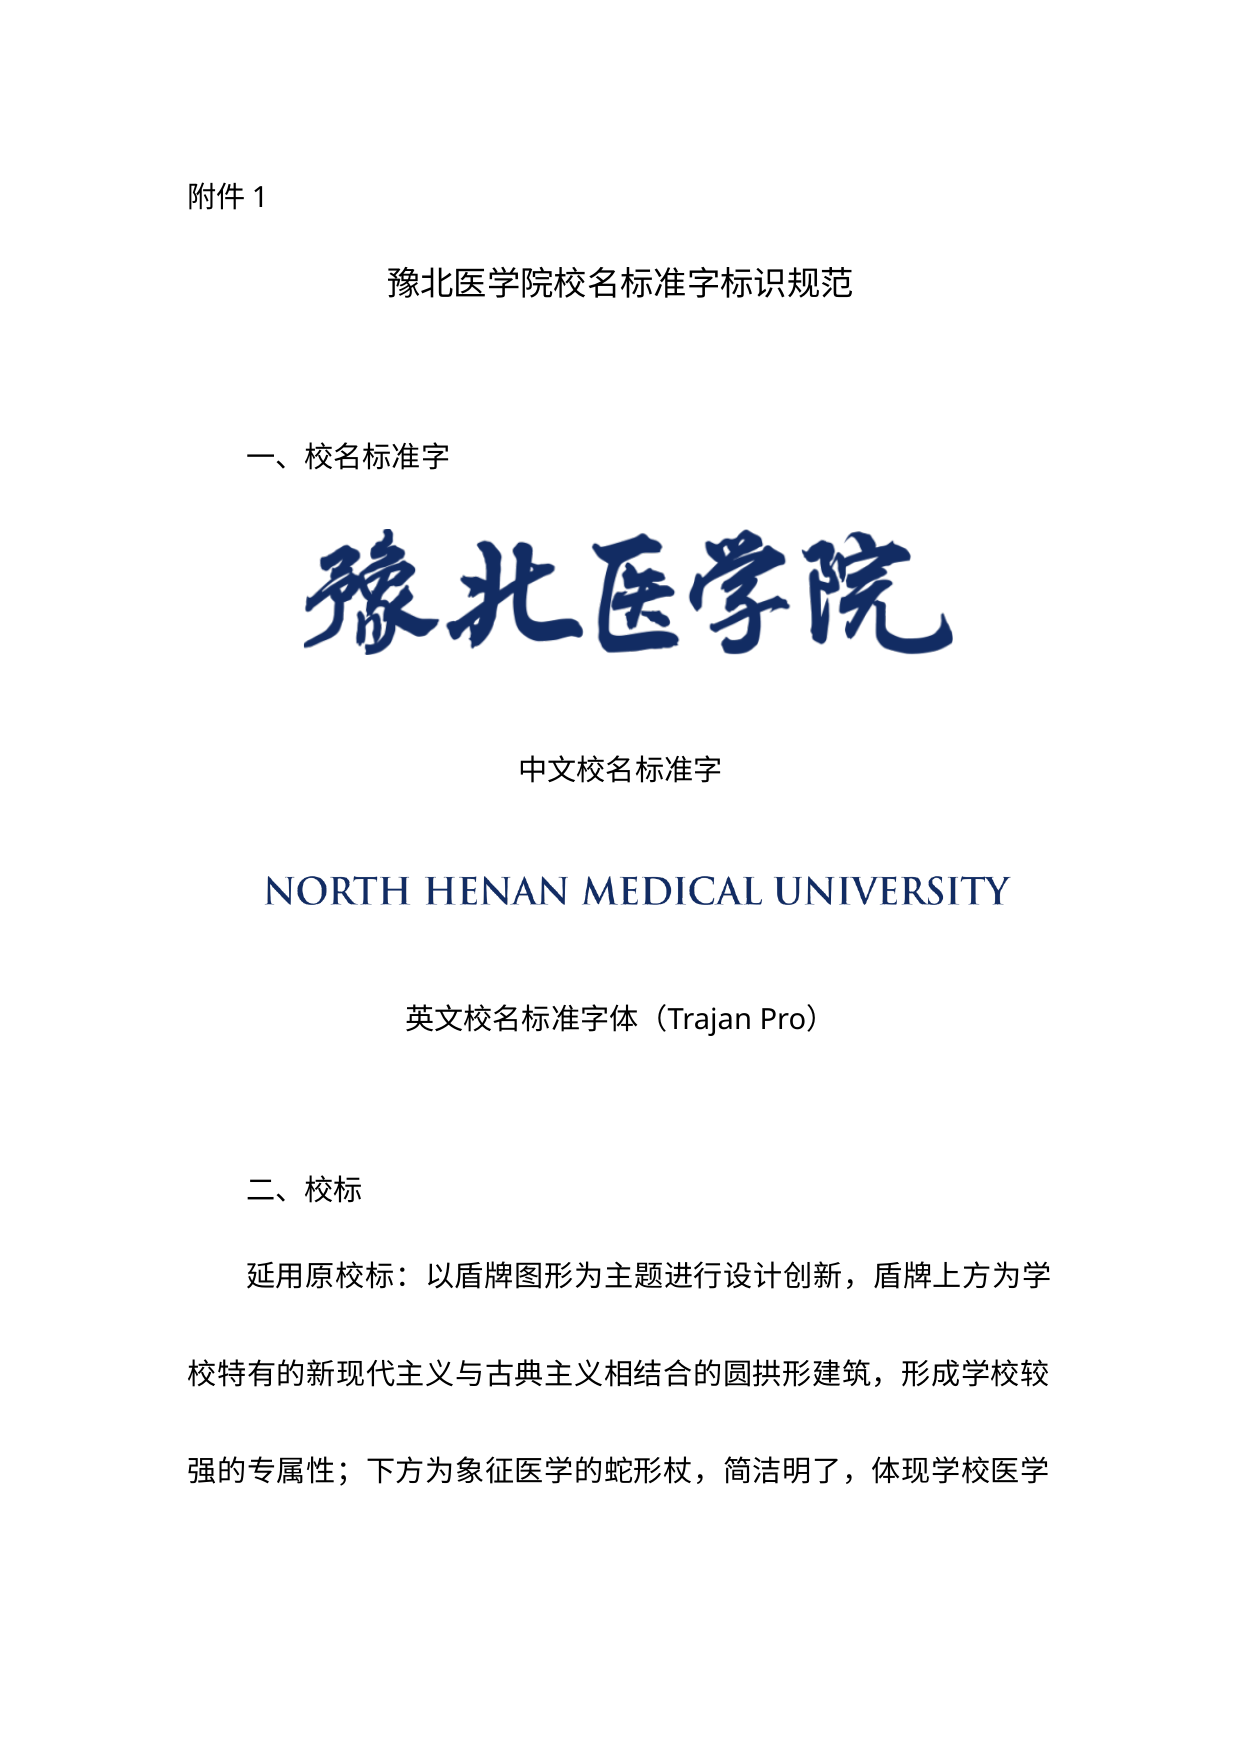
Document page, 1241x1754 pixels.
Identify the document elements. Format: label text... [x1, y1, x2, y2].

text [187, 1241, 1053, 1501]
text 豫北医学院校名标准字标识规范 [187, 248, 1053, 313]
text 附件1 [187, 162, 1053, 227]
text 英文校名标准字体（Trajan Pro） [187, 822, 1053, 1049]
picture [303, 529, 953, 655]
picture [264, 876, 1011, 905]
text 一、校名标准字 [187, 422, 1053, 487]
text 二、校标 [187, 1155, 1053, 1220]
